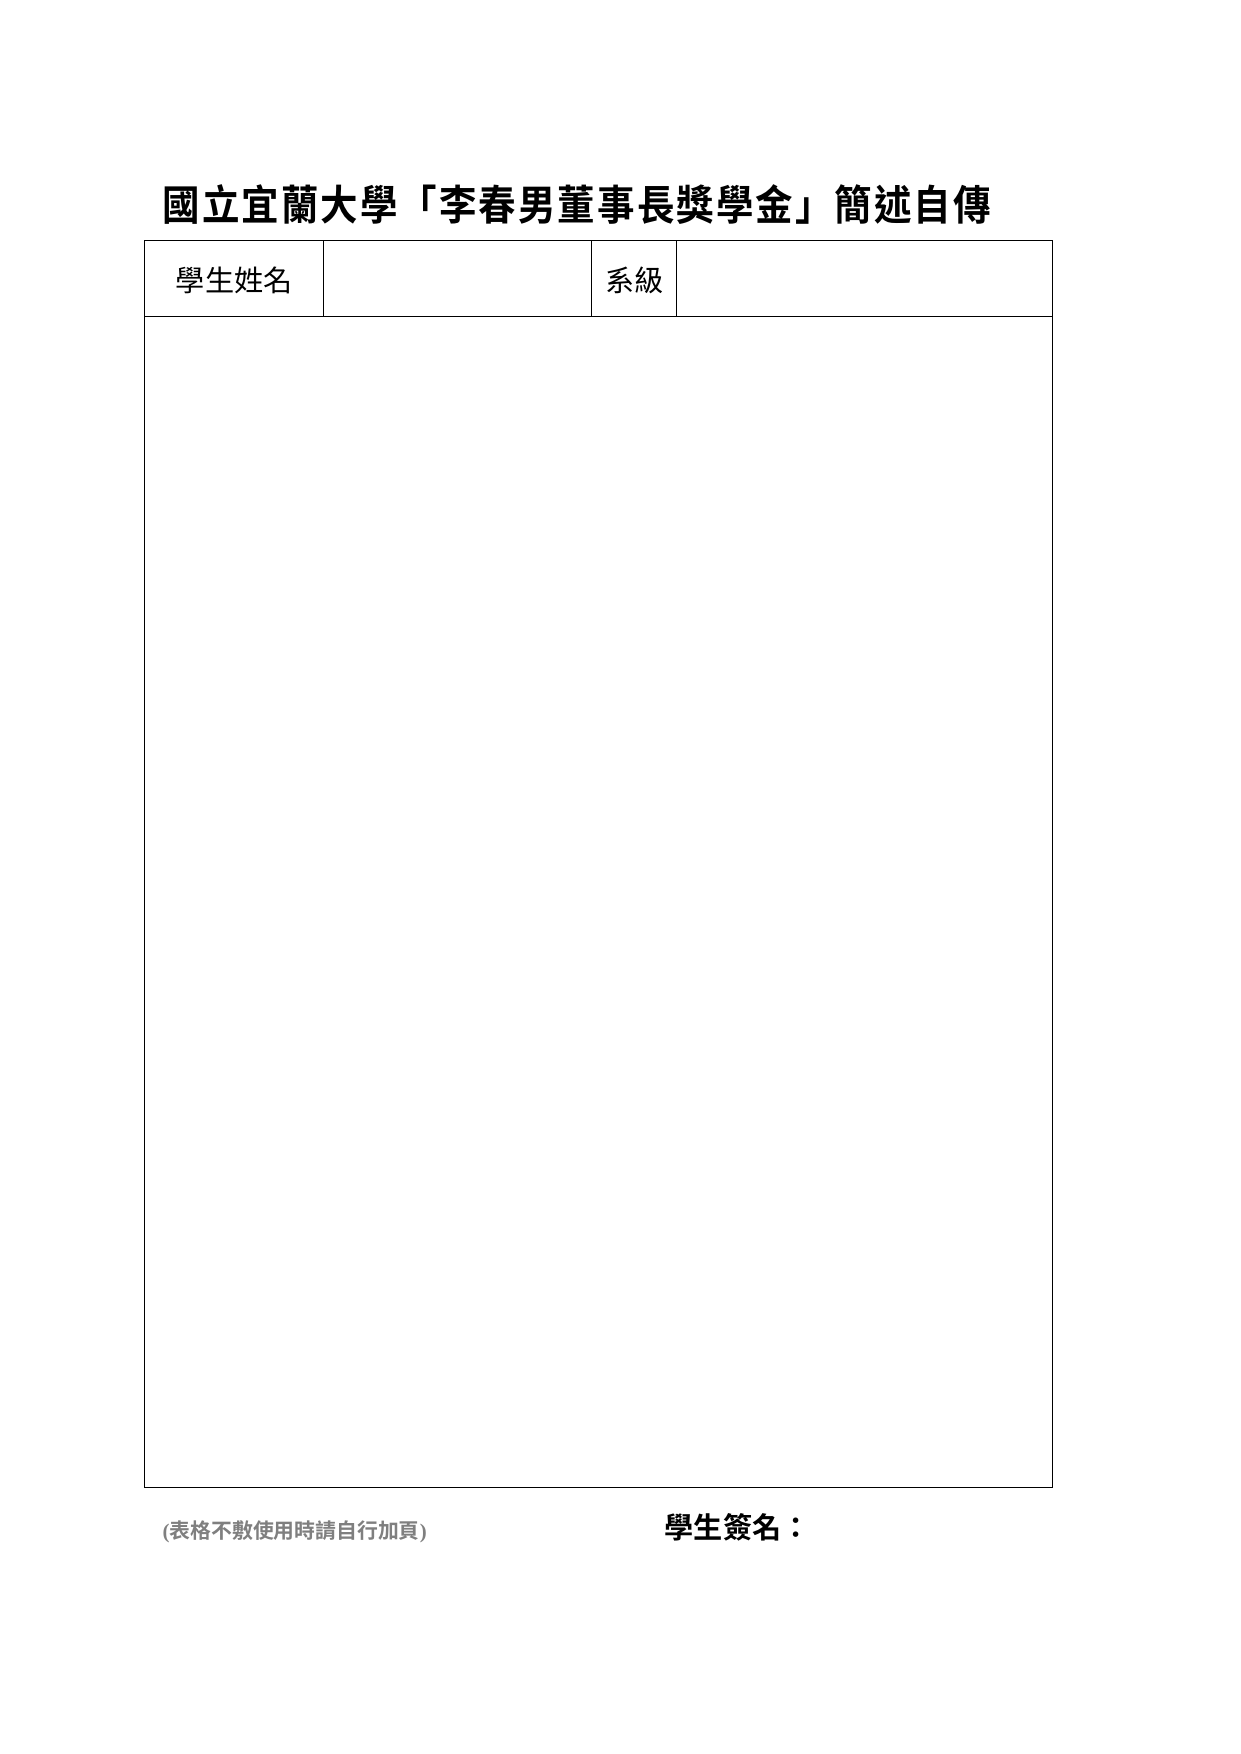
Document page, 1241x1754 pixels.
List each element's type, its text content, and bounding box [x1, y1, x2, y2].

table_header 系級 [592, 241, 676, 316]
text (表格不敷使用時請自行加頁) 推薦人簽名:國立宜蘭大學「李春男董事長獎學金」簡述自傳 [162, 165, 1053, 240]
text (表格不敷使用時請自行加頁) 學生簽名： [162, 1488, 1053, 1563]
table_header [324, 241, 591, 316]
table_header [677, 241, 1052, 316]
table_header 學生姓名 [145, 241, 323, 316]
table_cell [145, 317, 1052, 1487]
